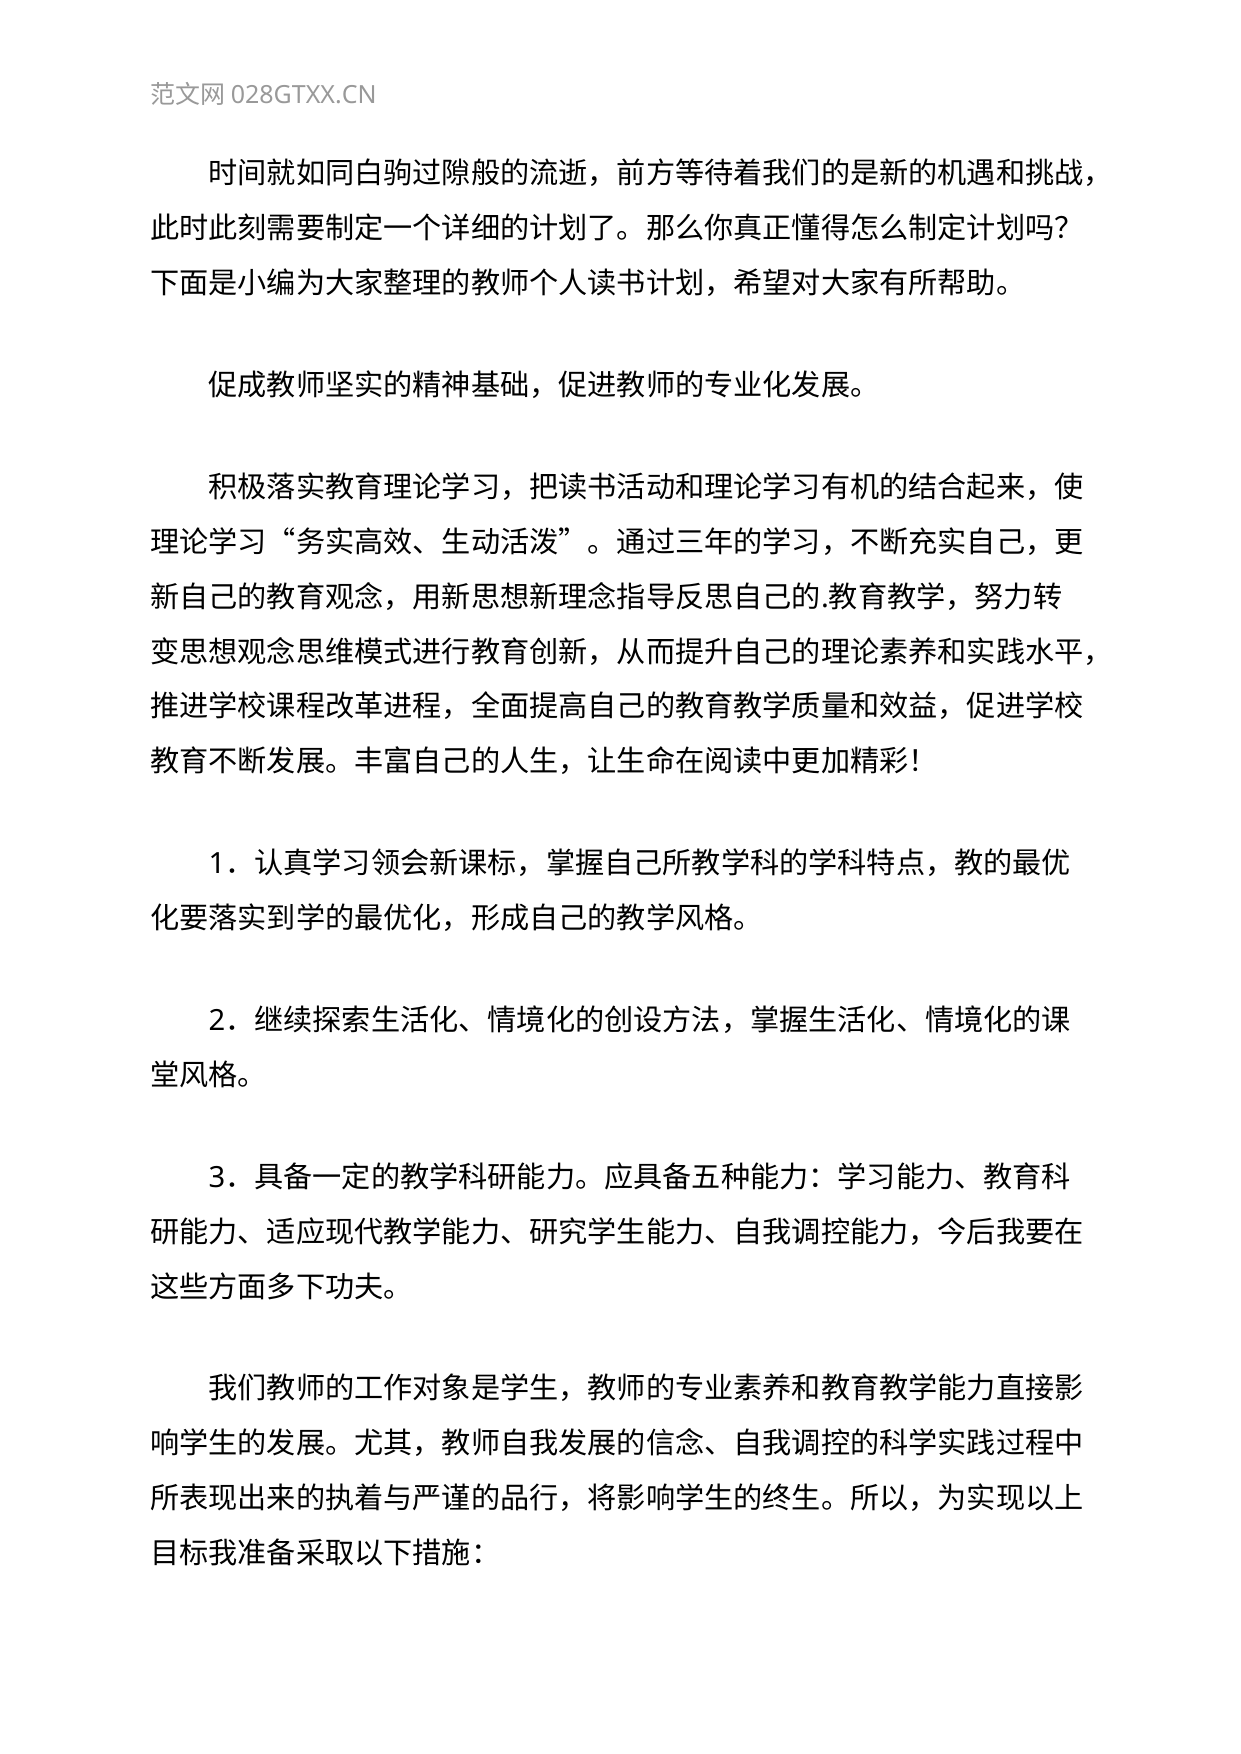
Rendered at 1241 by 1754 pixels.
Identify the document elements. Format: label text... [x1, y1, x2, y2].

text 积极落实教育理论学习，把读书活动和理论学习有机的结合起来，使理论学习“务实高效、生动活泼”。通过三年的学习，不断充实自己，更新自己的教育观念，用新思想新理念指导反思自己的.教育教学，努力转变思想观念思维模式进行教育创新，从而提升自己的理论素养和实践水平，推进学校课程改革进程，全面提高自己的教育教学质量和效益，促进学校教育不断发展。丰富自己的人生，让生命在阅读中更加精彩！ [150, 463, 1090, 780]
text 3．具备一定的教学科研能力。应具备五种能力：学习能力、教育科研能力、适应现代教学能力、研究学生能力、自我调控能力，今后我要在这些方面多下功夫。 [150, 1153, 1090, 1305]
text 我们教师的工作对象是学生，教师的专业素养和教育教学能力直接影响学生的发展。尤其，教师自我发展的信念、自我调控的科学实践过程中所表现出来的执着与严谨的品行，将影响学生的终生。所以，为实现以上目标我准备采取以下措施： [150, 1365, 1090, 1572]
text 促成教师坚实的精神基础，促进教师的专业化发展。 [150, 362, 1090, 404]
text 时间就如同白驹过隙般的流逝，前方等待着我们的是新的机遇和挑战，此时此刻需要制定一个详细的计划了。那么你真正懂得怎么制定计划吗？下面是小编为大家整理的教师个人读书计划，希望对大家有所帮助。 [150, 150, 1090, 302]
text 1．认真学习领会新课标，掌握自己所教学科的学科特点，教的最优化要落实到学的最优化，形成自己的教学风格。 [150, 840, 1090, 937]
text 2．继续探索生活化、情境化的创设方法，掌握生活化、情境化的课堂风格。 [150, 996, 1090, 1094]
